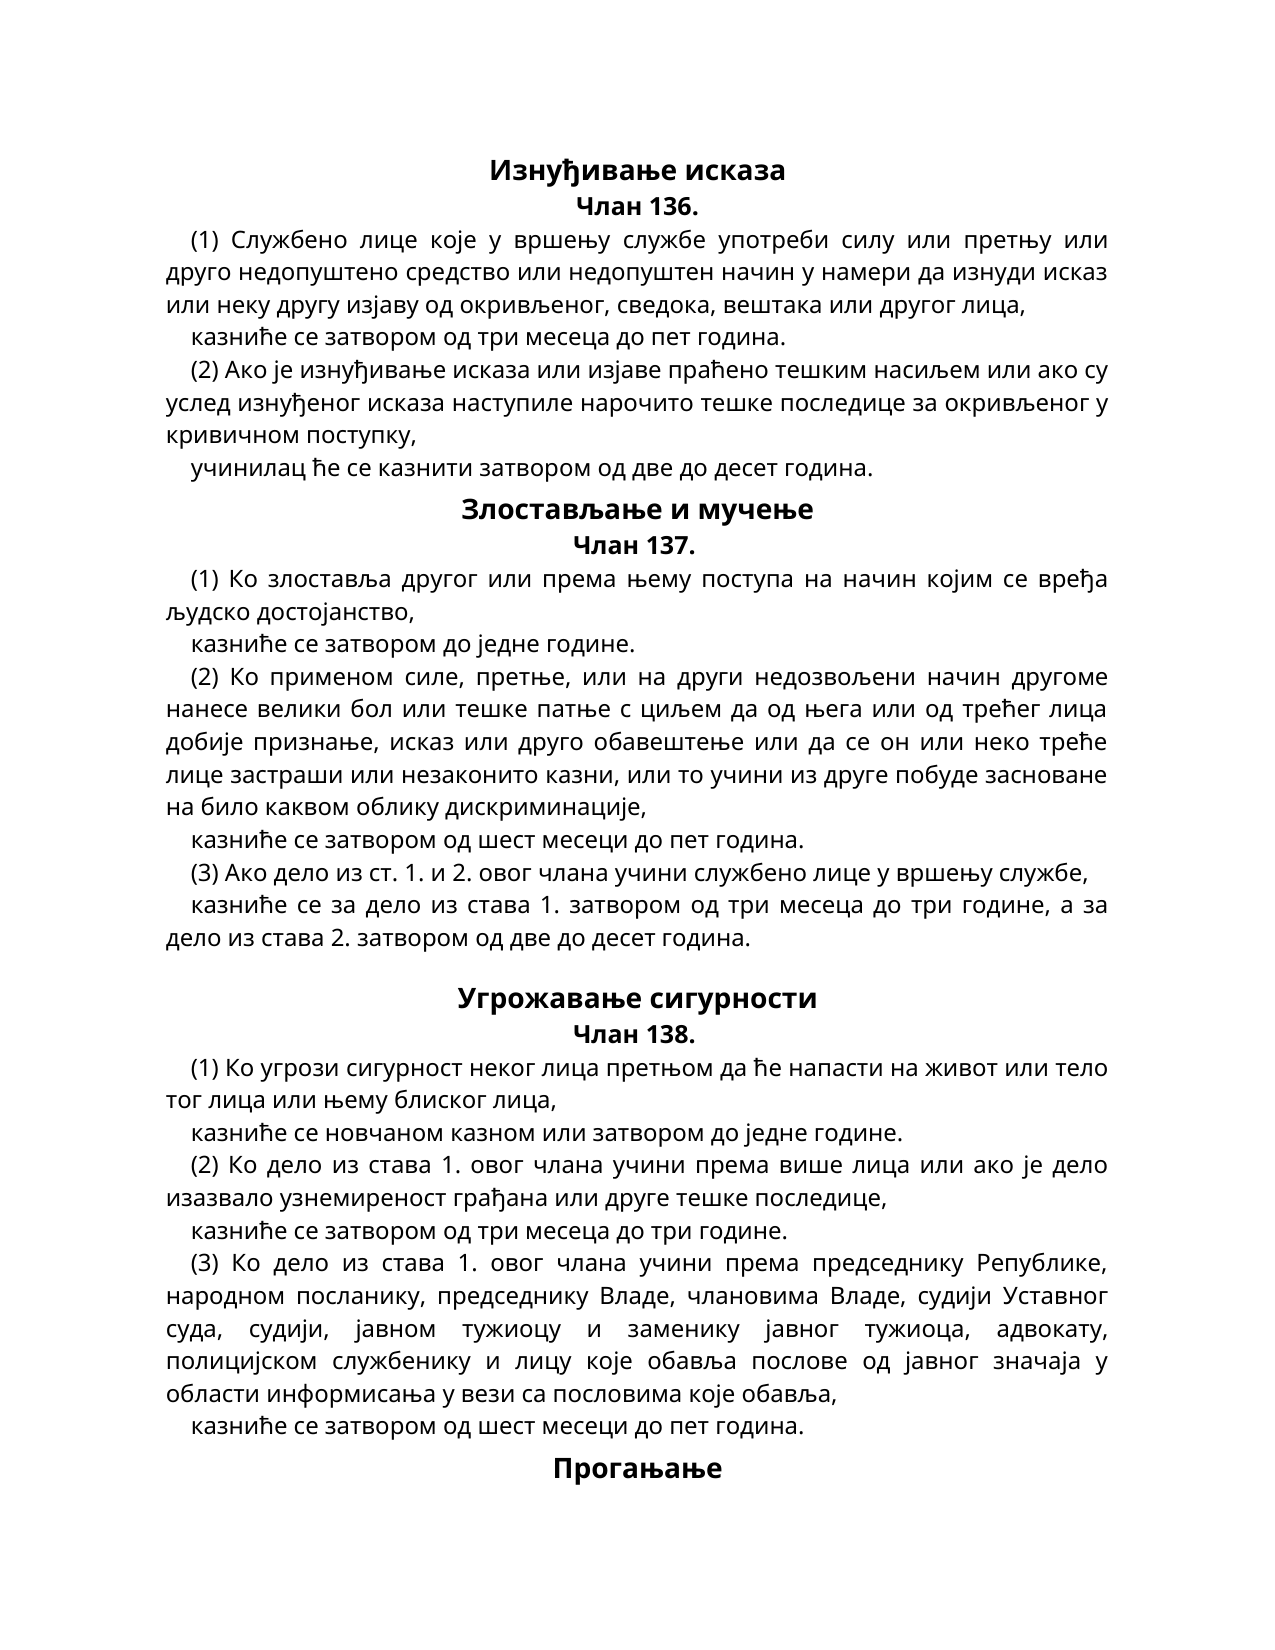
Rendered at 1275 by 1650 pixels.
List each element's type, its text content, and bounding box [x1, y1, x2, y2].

text Угрожавање сигурности [150, 978, 1125, 1016]
text казниће се затвором од три месеца до пет година. [166, 320, 1109, 353]
text (1) Ко угрози сигурност неког лица претњом да ће напасти на живот или тело тог лица или њему блиског лица, [166, 1051, 1109, 1116]
text Члан 137. ﻿ [150, 528, 1125, 562]
text казниће се затвором до једне године. [166, 627, 1109, 660]
text казниће се затвором од шест месеци до пет година. [166, 823, 1109, 855]
text (1) Службено лице које у вршењу службе употреби силу или претњу или друго недопуштено средство или недопуштен начин у намери да изнуди исказ или неку другу изјаву од окривљеног, сведока, вештака или другог лица, [166, 222, 1109, 320]
text (3) Ако дело из ст. 1. и 2. овог члана учини службено лице у вршењу службе, [166, 855, 1109, 888]
text Члан 136. [150, 188, 1125, 222]
text (2) Ко применом силе, претње, или на други недозвољени начин другоме нанесе велики бол или тешке патње с циљем да од њега или од трећег лица добије признање, исказ или друго обавештење или да се он или неко треће лице застраши или незаконито казни, или то учини из друге побуде засноване на било каквом облику дискриминације, [166, 660, 1109, 823]
text (2) Ко дело из става 1. овог члана учини према више лица или ако је дело изазвало узнемиреност грађана или друге тешке последице, [166, 1148, 1109, 1213]
text (1) Ко злоставља другог или према њему поступа на начин којим се вређа људско достојанство, [166, 562, 1109, 627]
text (2) Ако је изнуђивање исказа или изјаве праћено тешким насиљем или ако су услед изнуђеног исказа наступиле нарочито тешке последице за окривљеног у кривичном поступку, [166, 353, 1109, 451]
text учинилац ће се казнити затвором од две до десет година. [166, 451, 1109, 483]
text казниће се за дело из става 1. затвором од три месеца до три године, а за дело из става 2. затвором од две до десет година. [166, 888, 1109, 953]
text Члан 138. ﻿ [150, 1016, 1125, 1051]
text казниће се новчаном казном или затвором до једне године. [166, 1116, 1109, 1148]
text (3) Ко дело из става 1. овог члана учини према председнику Републике, народном посланику, председнику Владе, члановима Владе, судији Уставног суда, судији, јавном тужиоцу и заменику јавног тужиоца, адвокату, полицијском службенику и лицу које обавља послове од јавног значаја у области информисања у вези са пословима које обавља, [166, 1246, 1109, 1409]
text Изнуђивање исказа [150, 150, 1125, 188]
text казниће се затвором од три месеца до три године. [166, 1213, 1109, 1246]
text Прогањање [150, 1448, 1125, 1486]
text Злостављање и мучење [150, 489, 1125, 528]
text казниће се затвором од шест месеци до пет година. [166, 1409, 1109, 1442]
